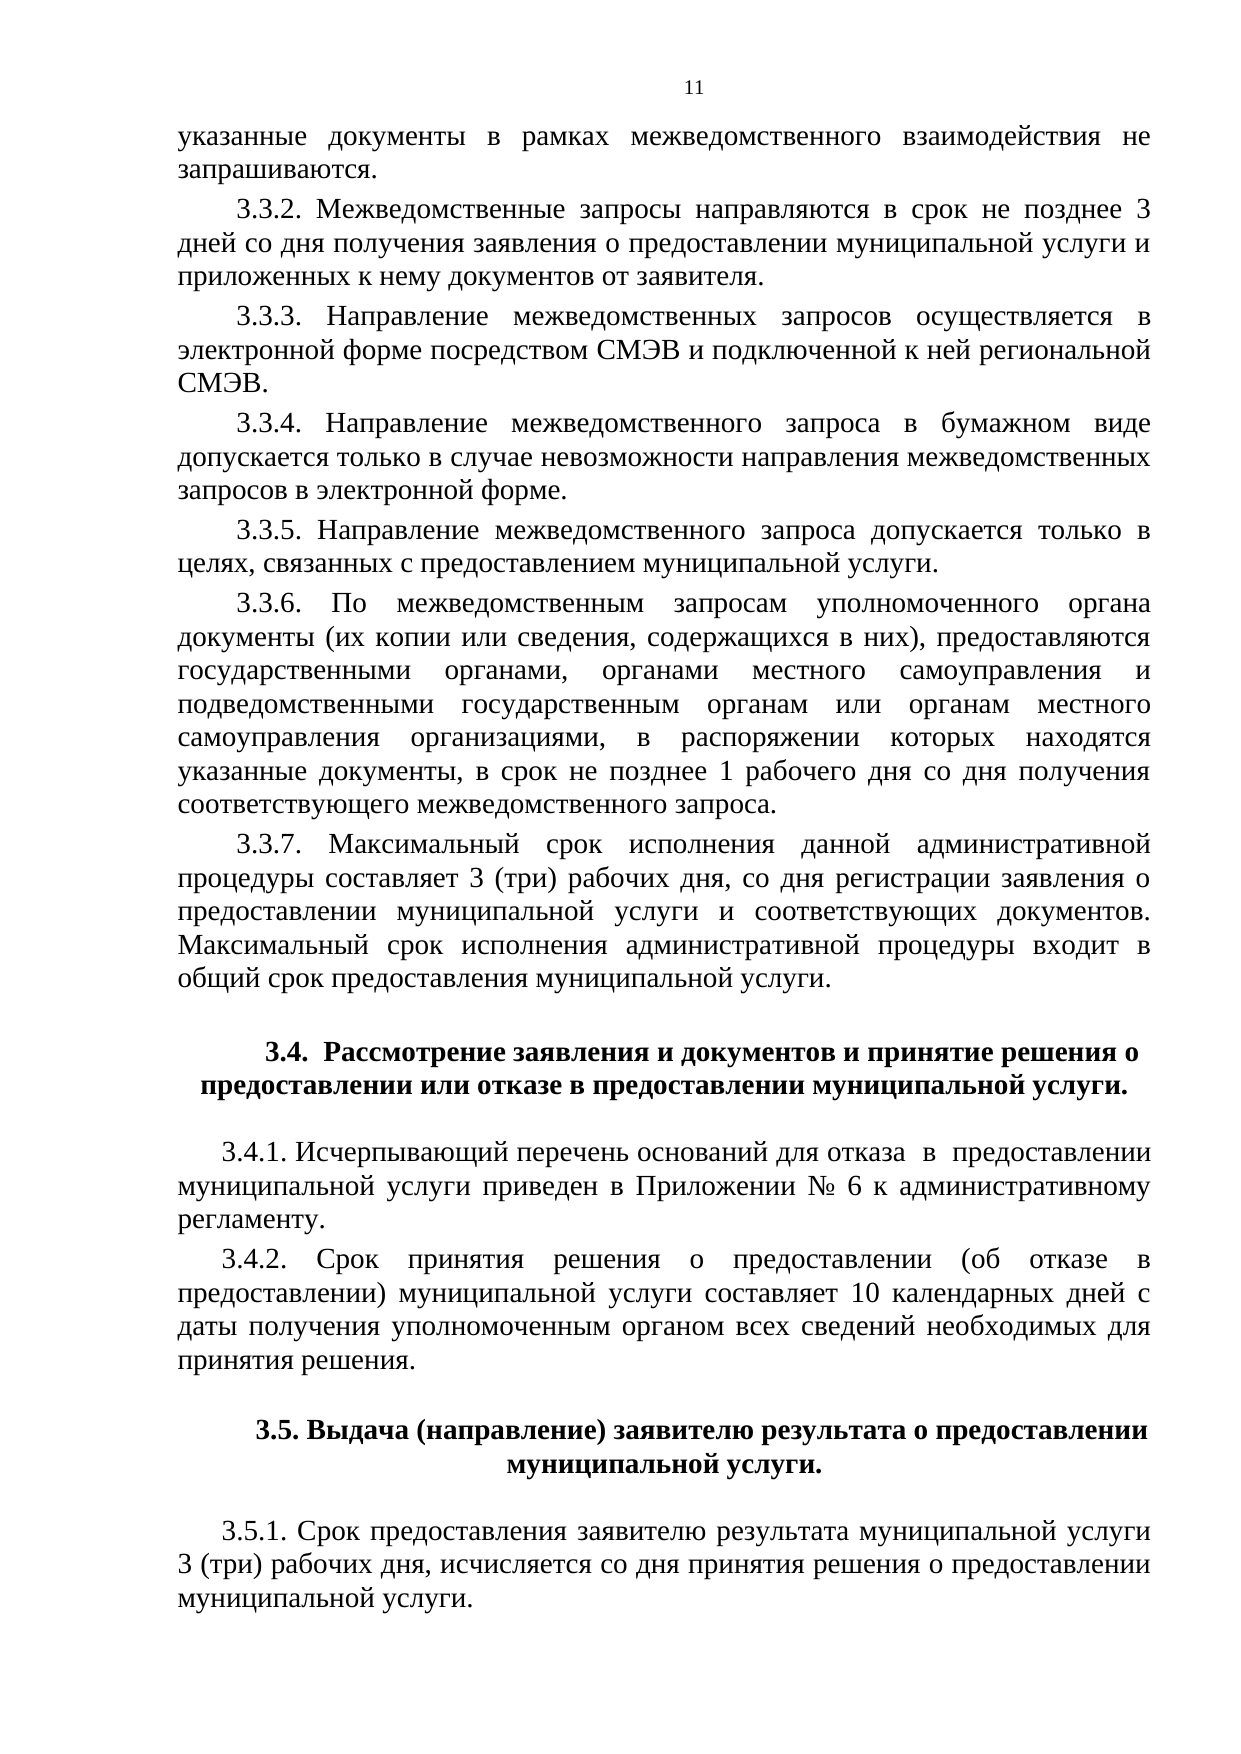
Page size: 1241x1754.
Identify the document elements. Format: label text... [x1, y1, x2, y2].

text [177, 118, 1152, 185]
text 3.4.1. Исчерпывающий перечень оснований для отказа в предоставлении муниципальной услуги приведен в Приложении № 6 к административному регламенту. [177, 1134, 1152, 1235]
text 3.3.6. По межведомственным запросам уполномоченного органа документы (их копии или сведения, содержащихся в них), предоставляются государственными органами, органами местного самоуправления и подведомственными государственным органам или органам местного самоуправления организациями, в распоряжении которых находятся указанные документы, в срок не позднее 1 рабочего дня со дня получения соответствующего межведомственного запроса. [177, 585, 1152, 820]
text 3.4.2. Срок принятия решения о предоставлении (об отказе в предоставлении) муниципальной услуги составляет 10 календарных дней с даты получения уполномоченным органом всех сведений необходимых для принятия решения. [177, 1241, 1152, 1376]
text 3.3.4. Направление межведомственного запроса в бумажном виде допускается только в случае невозможности направления межведомственных запросов в электронной форме. [177, 405, 1152, 506]
text 3.3.3. Направление межведомственных запросов осуществляется в электронной форме посредством СМЭВ и подключенной к ней региональной СМЭВ. [177, 298, 1152, 399]
text 3.4. Рассмотрение заявления и документов и принятие решения о предоставлении или отказе в предоставлении муниципальной услуги. [177, 1034, 1152, 1101]
text 3.5.1. Срок предоставления заявителю результата муниципальной услуги 3 (три) рабочих дня, исчисляется со дня принятия решения о предоставлении муниципальной услуги. [177, 1513, 1152, 1613]
text 3.3.5. Направление межведомственного запроса допускается только в целях, связанных с предоставлением муниципальной услуги. [177, 512, 1152, 579]
text 3.3.2. Межведомственные запросы направляются в срок не позднее 3 дней со дня получения заявления о предоставлении муниципальной услуги и приложенных к нему документов от заявителя. [177, 191, 1152, 292]
text 3.3.7. Максимальный срок исполнения данной административной процедуры составляет 3 (три) рабочих дня, со дня регистрации заявления о предоставлении муниципальной услуги и соответствующих документов. Максимальный срок исполнения административной процедуры входит в общий срок предоставления муниципальной услуги. [177, 826, 1152, 994]
text 3.5. Выдача (направление) заявителю результата о предоставлении муниципальной услуги. [177, 1412, 1152, 1479]
